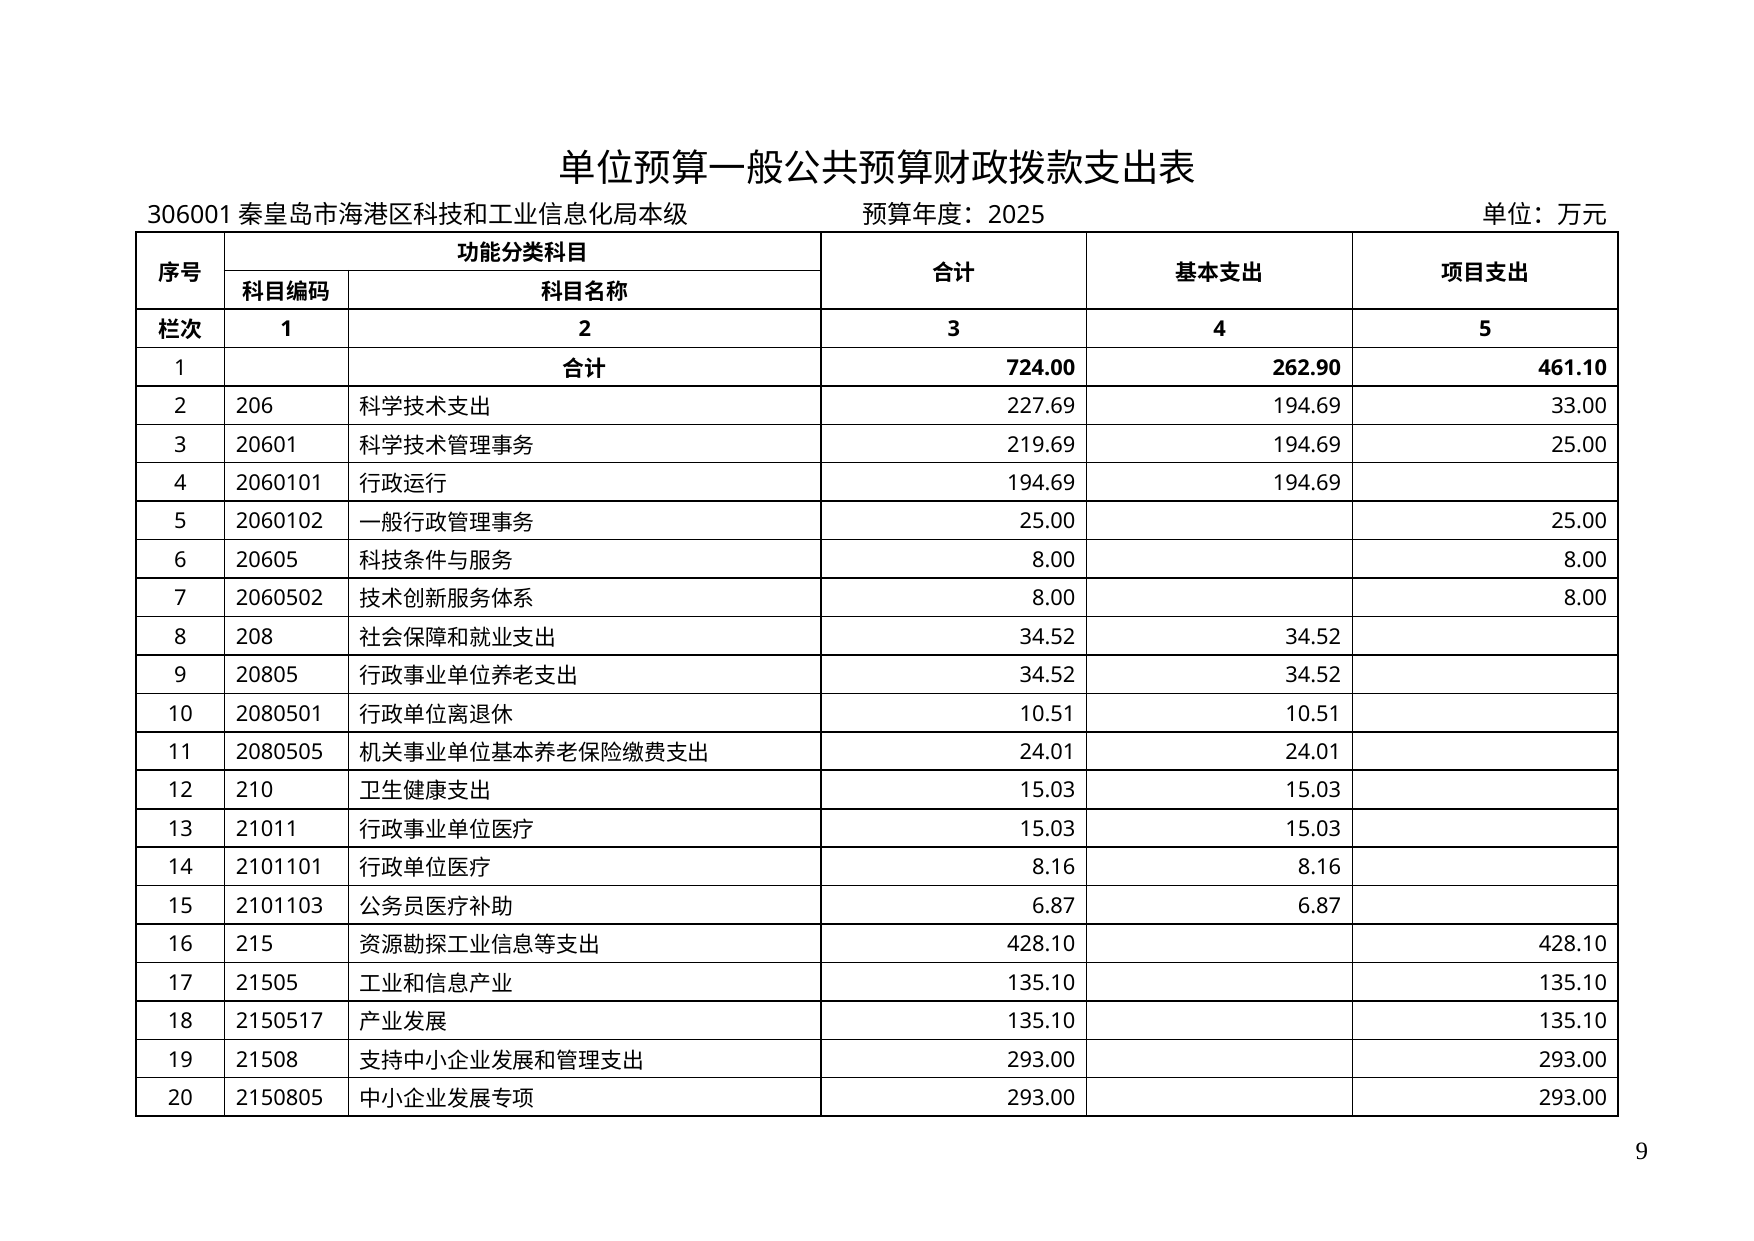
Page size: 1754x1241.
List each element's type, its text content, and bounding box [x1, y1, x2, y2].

table_cell 2060102 [225, 502, 348, 539]
table_cell 215 [225, 925, 348, 962]
table_cell 8.00 [1353, 579, 1617, 616]
table_cell 20601 [225, 425, 348, 462]
text 单位预算一般公共预算财政拨款支出表 [106, 142, 1648, 193]
table_cell 10 [137, 694, 224, 731]
table_cell 219.69 [822, 425, 1086, 462]
table_cell 8.16 [822, 848, 1086, 885]
table_cell [1353, 886, 1617, 923]
table_cell 16 [137, 925, 224, 962]
table_cell 33.00 [1353, 387, 1617, 423]
table_cell 135.10 [1353, 963, 1617, 1000]
table_cell 技术创新服务体系 [349, 579, 820, 616]
table_cell [1087, 540, 1352, 577]
table_cell 资源勘探工业信息等支出 [349, 925, 820, 962]
table_cell [225, 348, 348, 385]
table_cell 行政事业单位养老支出 [349, 656, 820, 692]
table_cell 21011 [225, 810, 348, 846]
table_cell 25.00 [822, 502, 1086, 539]
table_cell 194.69 [1087, 425, 1352, 462]
table_cell 262.90 [1087, 348, 1352, 385]
table_cell 135.10 [822, 1002, 1086, 1038]
table_cell [1353, 733, 1617, 769]
table_cell 合计 [822, 233, 1086, 308]
table_cell 产业发展 [349, 1002, 820, 1038]
table_cell [1353, 463, 1617, 500]
table_cell 21508 [225, 1040, 348, 1077]
table_cell 7 [137, 579, 224, 616]
table_cell 428.10 [822, 925, 1086, 962]
table_cell 2 [349, 310, 820, 347]
table_cell 8.00 [822, 540, 1086, 577]
table_cell 机关事业单位基本养老保险缴费支出 [349, 733, 820, 769]
table_cell 724.00 [822, 348, 1086, 385]
table_cell 19 [137, 1040, 224, 1077]
table_cell 208 [225, 617, 348, 654]
table_cell 24.01 [1087, 733, 1352, 769]
table_cell 2080501 [225, 694, 348, 731]
table_cell 34.52 [1087, 617, 1352, 654]
table_cell 34.52 [822, 617, 1086, 654]
table_cell [1087, 925, 1352, 962]
table_cell 15 [137, 886, 224, 923]
table_cell 15.03 [822, 771, 1086, 808]
table_cell 194.69 [1087, 463, 1352, 500]
table_cell 科学技术管理事务 [349, 425, 820, 462]
table_cell 功能分类科目 [225, 233, 820, 270]
table_cell 一般行政管理事务 [349, 502, 820, 539]
table_cell 34.52 [822, 656, 1086, 692]
table_cell 25.00 [1353, 425, 1617, 462]
table_cell 2 [137, 387, 224, 423]
table_cell 20805 [225, 656, 348, 692]
table_cell 行政运行 [349, 463, 820, 500]
table_cell 293.00 [822, 1040, 1086, 1077]
table_cell 2150517 [225, 1002, 348, 1038]
table_cell 135.10 [1353, 1002, 1617, 1038]
table_cell 2060502 [225, 579, 348, 616]
table_cell 24.01 [822, 733, 1086, 769]
table_cell [1087, 1002, 1352, 1038]
table_cell 210 [225, 771, 348, 808]
table_cell [1353, 848, 1617, 885]
table_cell 8.00 [822, 579, 1086, 616]
table_cell [1087, 579, 1352, 616]
table_cell 行政事业单位医疗 [349, 810, 820, 846]
table_header 306001秦皇岛市海港区科技和工业信息化局本级 [137, 195, 820, 231]
table_cell 206 [225, 387, 348, 423]
table_cell 合计 [349, 348, 820, 385]
table_cell 9 [137, 656, 224, 692]
table_cell [1087, 1040, 1352, 1077]
table_cell 11 [137, 733, 224, 769]
table_cell 135.10 [822, 963, 1086, 1000]
table_cell 15.03 [1087, 771, 1352, 808]
table_cell 20605 [225, 540, 348, 577]
table_cell 2101101 [225, 848, 348, 885]
table_cell [1353, 694, 1617, 731]
table_cell 科目名称 [349, 271, 820, 308]
table_cell 8.00 [1353, 540, 1617, 577]
table_cell 10.51 [1087, 694, 1352, 731]
table_cell 227.69 [822, 387, 1086, 423]
table_cell 17 [137, 963, 224, 1000]
table_cell 基本支出 [1087, 233, 1352, 308]
table_cell 3 [822, 310, 1086, 347]
table_cell 社会保障和就业支出 [349, 617, 820, 654]
table_cell 194.69 [1087, 387, 1352, 423]
table_cell 34.52 [1087, 656, 1352, 692]
table_cell 15.03 [1087, 810, 1352, 846]
table_cell 13 [137, 810, 224, 846]
table_cell 科学技术支出 [349, 387, 820, 423]
table_cell 2101103 [225, 886, 348, 923]
table_cell [1353, 656, 1617, 692]
table_cell 5 [137, 502, 224, 539]
table_cell 科技条件与服务 [349, 540, 820, 577]
table_cell [1353, 771, 1617, 808]
table_cell 行政单位离退休 [349, 694, 820, 731]
table_cell 293.00 [822, 1078, 1086, 1115]
table_cell 1 [137, 348, 224, 385]
table_cell [1087, 1078, 1352, 1115]
table_cell 10.51 [822, 694, 1086, 731]
table_cell 6.87 [822, 886, 1086, 923]
table_cell [1087, 502, 1352, 539]
table_cell 序号 [137, 233, 224, 308]
table_cell 6.87 [1087, 886, 1352, 923]
table_cell 6 [137, 540, 224, 577]
table_cell [1353, 617, 1617, 654]
table_cell 行政单位医疗 [349, 848, 820, 885]
table_cell 3 [137, 425, 224, 462]
table_cell 8 [137, 617, 224, 654]
table_cell 科目编码 [225, 271, 348, 308]
table_cell 支持中小企业发展和管理支出 [349, 1040, 820, 1077]
table_cell 5 [1353, 310, 1617, 347]
table_cell 461.10 [1353, 348, 1617, 385]
table_cell 栏次 [137, 310, 224, 347]
table_cell 8.16 [1087, 848, 1352, 885]
table_cell 18 [137, 1002, 224, 1038]
table_cell [1353, 810, 1617, 846]
table_cell 2060101 [225, 463, 348, 500]
table_cell 20 [137, 1078, 224, 1115]
table_cell 12 [137, 771, 224, 808]
table_cell 25.00 [1353, 502, 1617, 539]
table_cell [1087, 963, 1352, 1000]
table_cell 2150805 [225, 1078, 348, 1115]
table_cell 中小企业发展专项 [349, 1078, 820, 1115]
table_cell 293.00 [1353, 1078, 1617, 1115]
table_cell 工业和信息产业 [349, 963, 820, 1000]
table_cell 4 [137, 463, 224, 500]
table_cell 293.00 [1353, 1040, 1617, 1077]
table_cell 公务员医疗补助 [349, 886, 820, 923]
table_cell 1 [225, 310, 348, 347]
table_cell 194.69 [822, 463, 1086, 500]
table_cell 21505 [225, 963, 348, 1000]
table_cell 15.03 [822, 810, 1086, 846]
table_header 预算年度：2025 [822, 195, 1086, 231]
table_header 单位：万元 [1087, 195, 1617, 231]
table_cell 4 [1087, 310, 1352, 347]
table_cell 项目支出 [1353, 233, 1617, 308]
table_cell 2080505 [225, 733, 348, 769]
table_cell 428.10 [1353, 925, 1617, 962]
table_cell 卫生健康支出 [349, 771, 820, 808]
table_cell 14 [137, 848, 224, 885]
